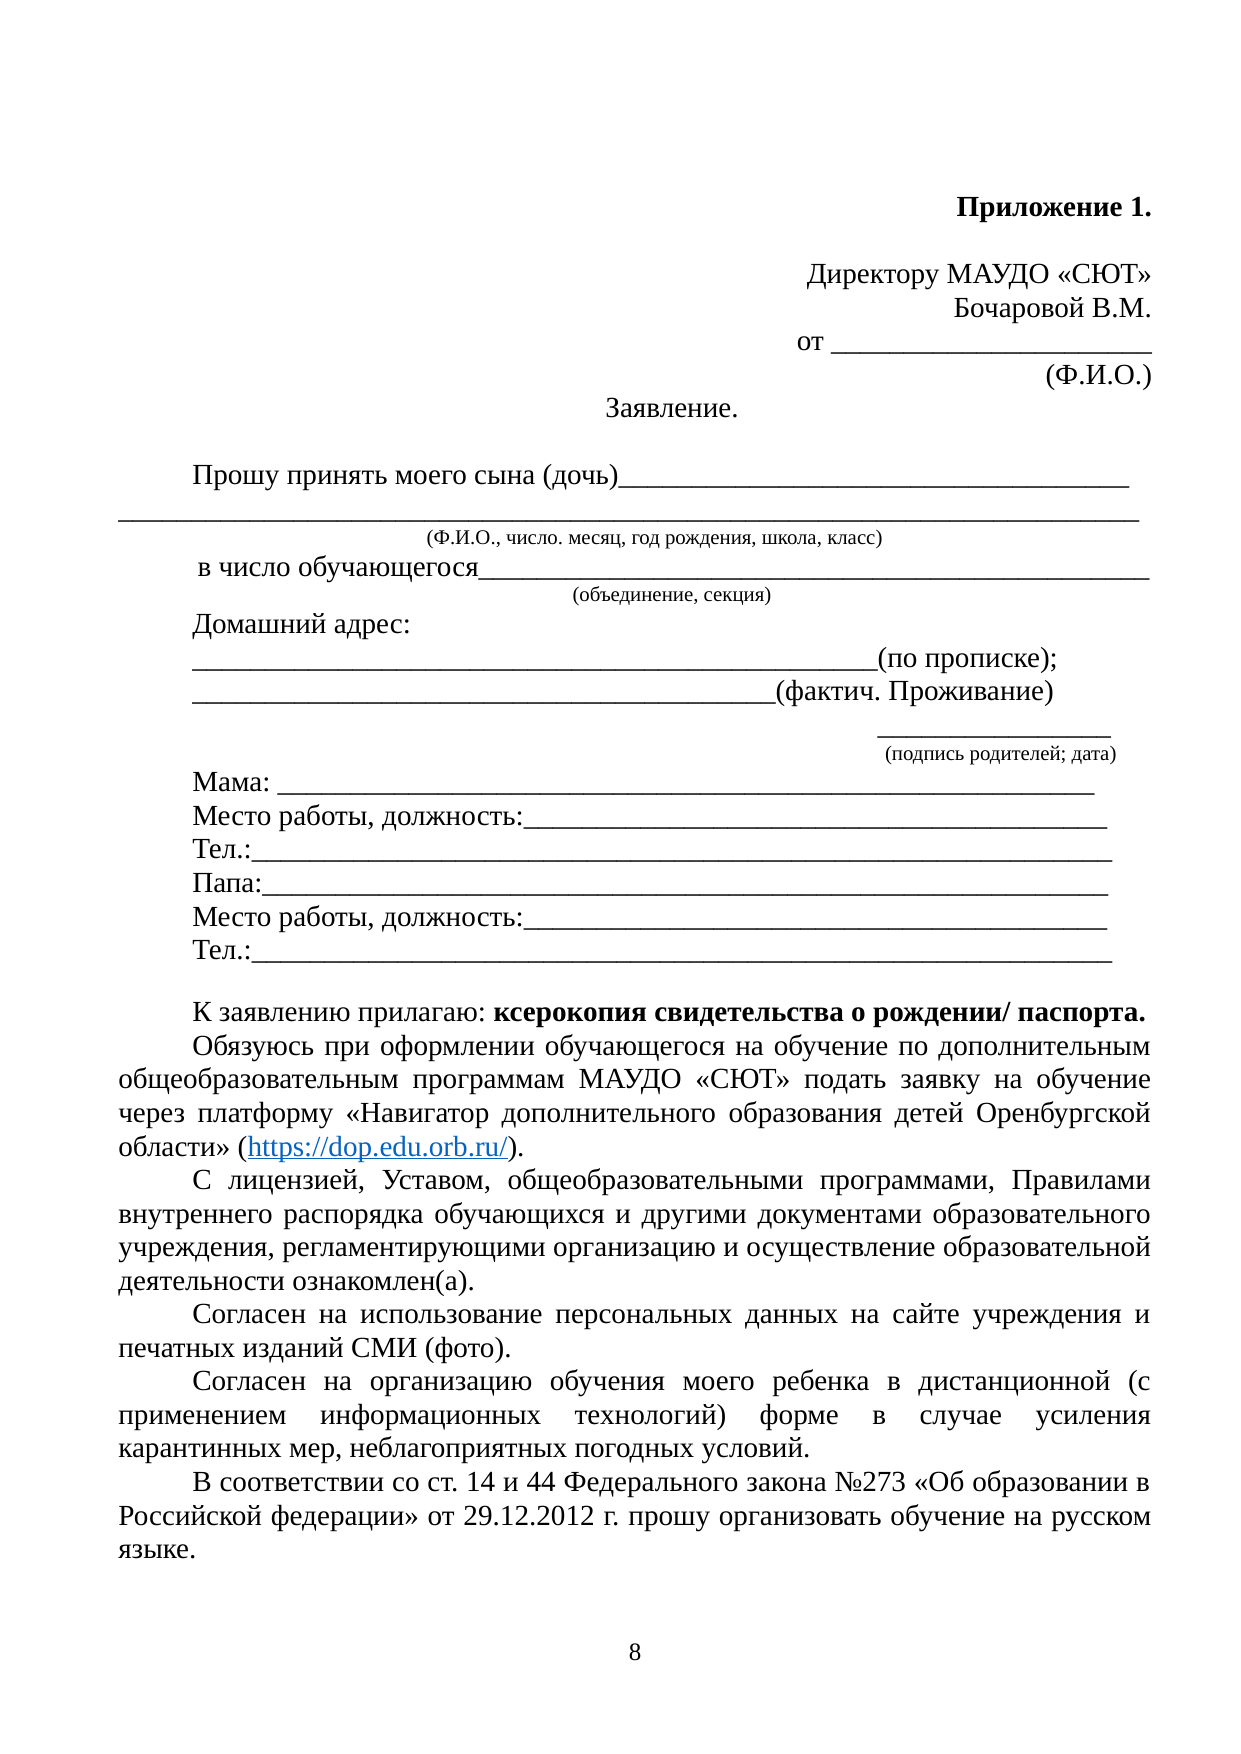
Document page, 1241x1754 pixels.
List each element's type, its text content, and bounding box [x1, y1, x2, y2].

text Папа:__________________________________________________________ [118, 865, 1152, 899]
text С лицензией, Уставом, общеобразовательными программами, Правилами внутреннего распорядка обучающихся и другими документами образовательного учреждения, регламентирующими организацию и осуществление образовательной деятельности ознакомлен(а). [118, 1162, 1152, 1296]
text (Ф.И.О.) [118, 357, 1152, 390]
text _______________________________________________(по прописке); [118, 640, 1152, 673]
text (объединение, секция) [118, 582, 1152, 606]
text Место работы, должность:________________________________________ [118, 899, 1152, 932]
text Тел.:___________________________________________________________ [118, 832, 1152, 865]
text (подпись родителей; дата) [118, 740, 1152, 764]
text Тел.:___________________________________________________________ [118, 932, 1152, 966]
text ________________________________________(фактич. Проживание) [118, 673, 1152, 707]
text Директору МАУДО «СЮТ» Бочаровой В.М. от ______________________ [118, 256, 1152, 357]
text К заявлению прилагаю: ксерокопия свидетельства о рождении/ паспорта. [118, 994, 1152, 1028]
text Мама: ________________________________________________________ [118, 764, 1152, 798]
text (Ф.И.О., число. месяц, год рождения, школа, класс) [118, 524, 1152, 549]
text Согласен на использование персональных данных на сайте учреждения и печатных изданий СМИ (фото). [118, 1296, 1152, 1363]
text Место работы, должность:________________________________________ [118, 798, 1152, 832]
text в число обучающегося______________________________________________ [118, 549, 1152, 582]
text В соответствии со ст. 14 и 44 Федерального закона №273 «Об образовании в Российской федерации» от 29.12.2012 г. прошу организовать обучение на русском языке. [118, 1464, 1152, 1565]
text Согласен на организацию обучения моего ребенка в дистанционной (с применением информационных технологий) форме в случае усиления карантинных мер, неблагоприятных погодных условий. [118, 1363, 1152, 1464]
text Прошу принять моего сына (дочь)___________________________________ ______________________________________________________________________ [118, 457, 1152, 524]
text Обязуюсь при оформлении обучающегося на обучение по дополнительным общеобразовательным программам МАУДО «СЮТ» подать заявку на обучение через платформу «Навигатор дополнительного образования детей Оренбургской области» (https://dop.edu.orb.ru/). [118, 1028, 1152, 1162]
text Заявление. [118, 390, 1152, 424]
text Домашний адрес: [118, 606, 1152, 640]
text ________________ [118, 707, 1152, 740]
text Приложение 1. [118, 189, 1152, 223]
